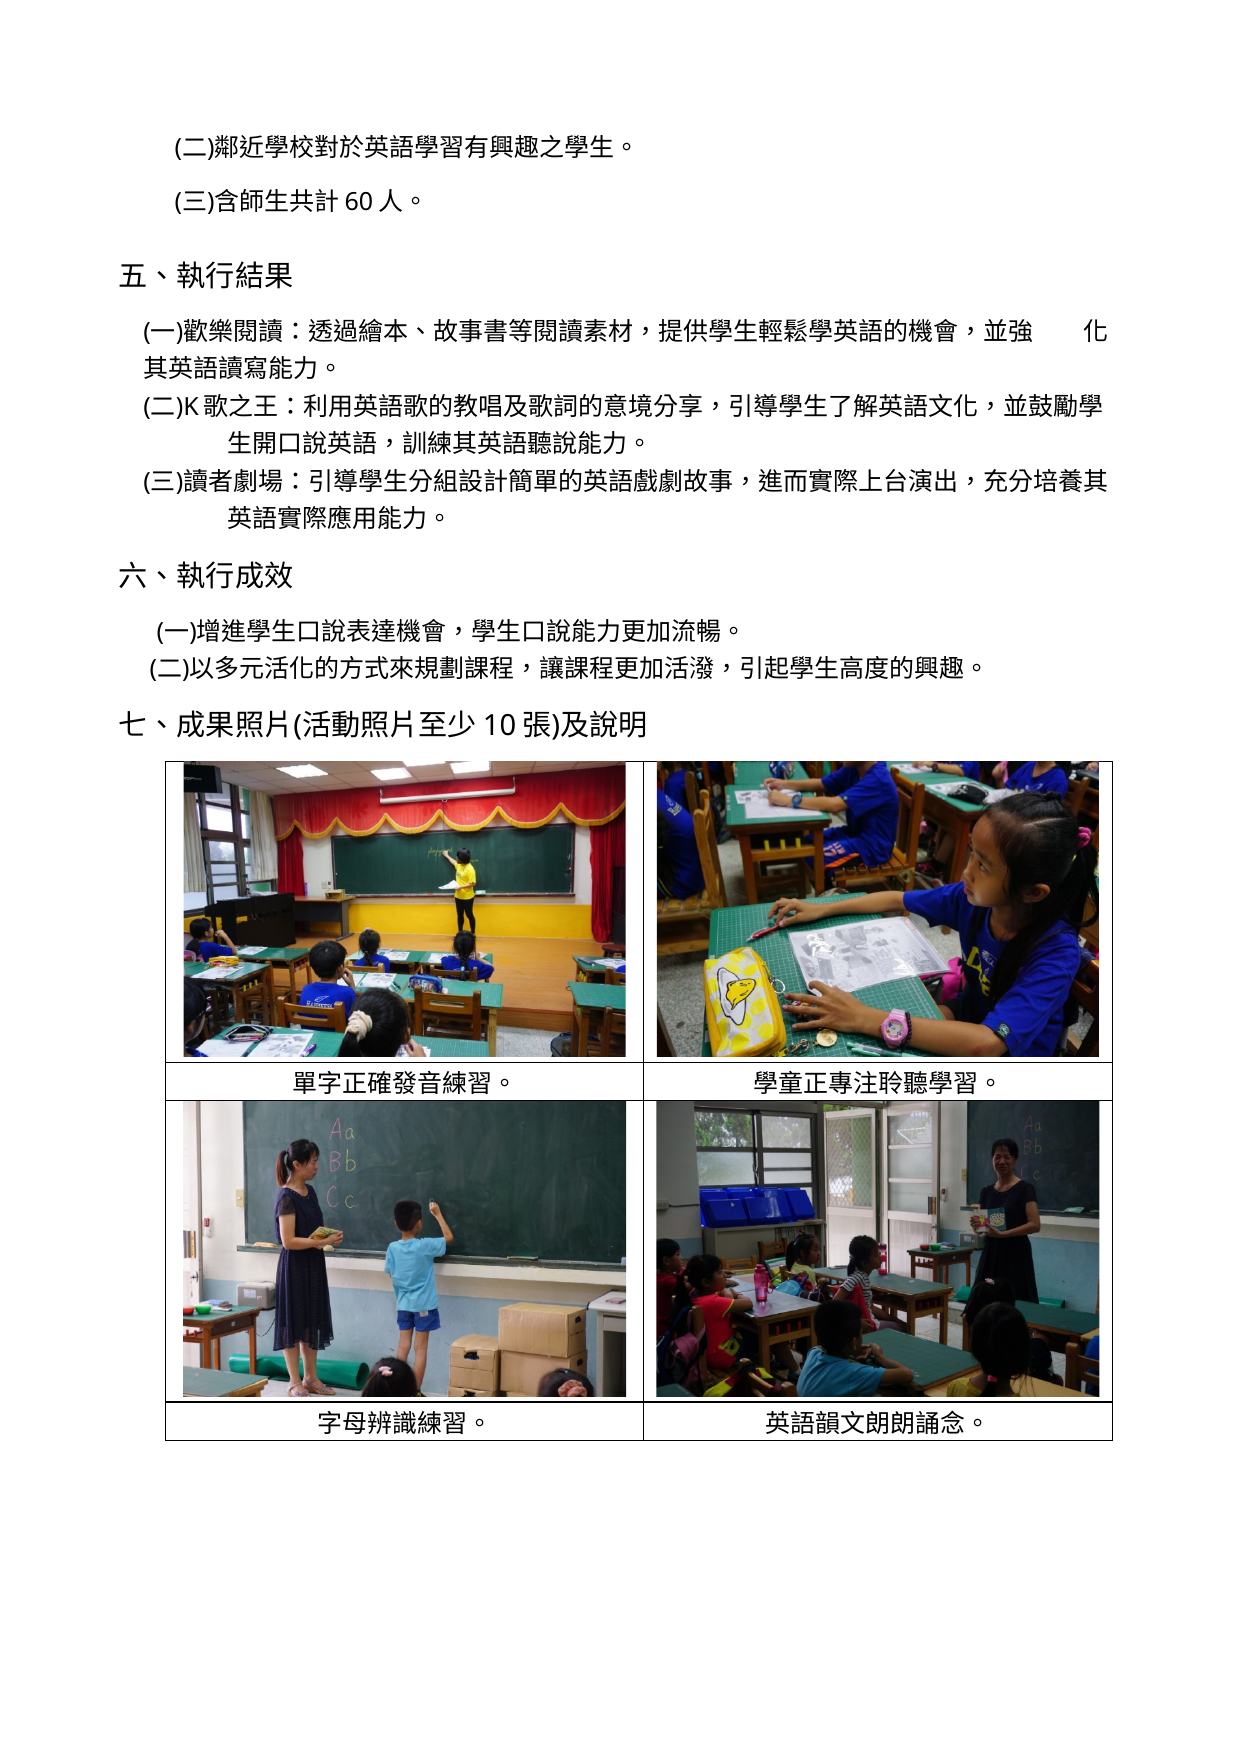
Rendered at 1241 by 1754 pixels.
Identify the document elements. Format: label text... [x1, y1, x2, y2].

text 生開口說英語，訓練其英語聽說能力。 [143, 423, 1122, 461]
table_cell 單字正確發音練習。 [166, 1063, 643, 1100]
table_cell [644, 1101, 1112, 1401]
picture [656, 1101, 1100, 1397]
picture [183, 761, 626, 1057]
picture [656, 761, 1099, 1057]
table_cell [166, 1101, 643, 1401]
text 七、成果照片(活動照片至少10張)及說明 [118, 686, 1122, 761]
table_cell 字母辨識練習。 [166, 1403, 643, 1440]
table_header [166, 762, 643, 1062]
text (二)以多元活化的方式來規劃課程，讓課程更加活潑，引起學生高度的興趣。 [118, 648, 1122, 686]
text 五、執行結果 [118, 236, 1122, 311]
text (二)K歌之王：利用英語歌的教唱及歌詞的意境分享，引導學生了解英語文化，並鼓勵學 [143, 386, 1122, 423]
text (一)歡樂閱讀：透過繪本、故事書等閱讀素材，提供學生輕鬆學英語的機會，並強 化其英語讀寫能力。 [143, 311, 1122, 386]
picture [183, 1101, 627, 1397]
list (二)鄰近學校對於英語學習有興趣之學生。 [174, 127, 1122, 163]
list (三)含師生共計60人。 [174, 181, 1122, 218]
text 英語實際應用能力。 [143, 498, 1122, 536]
text (三)讀者劇場：引導學生分組設計簡單的英語戲劇故事，進而實際上台演出，充分培養其 [143, 461, 1122, 498]
table_header [644, 762, 1112, 1062]
table_cell 學童正專注聆聽學習。 [644, 1063, 1112, 1100]
text 六、執行成效 [118, 536, 1122, 611]
text (一)增進學生口說表達機會，學生口說能力更加流暢。 [118, 611, 1122, 648]
table_cell 英語韻文朗朗誦念。 [644, 1403, 1112, 1440]
